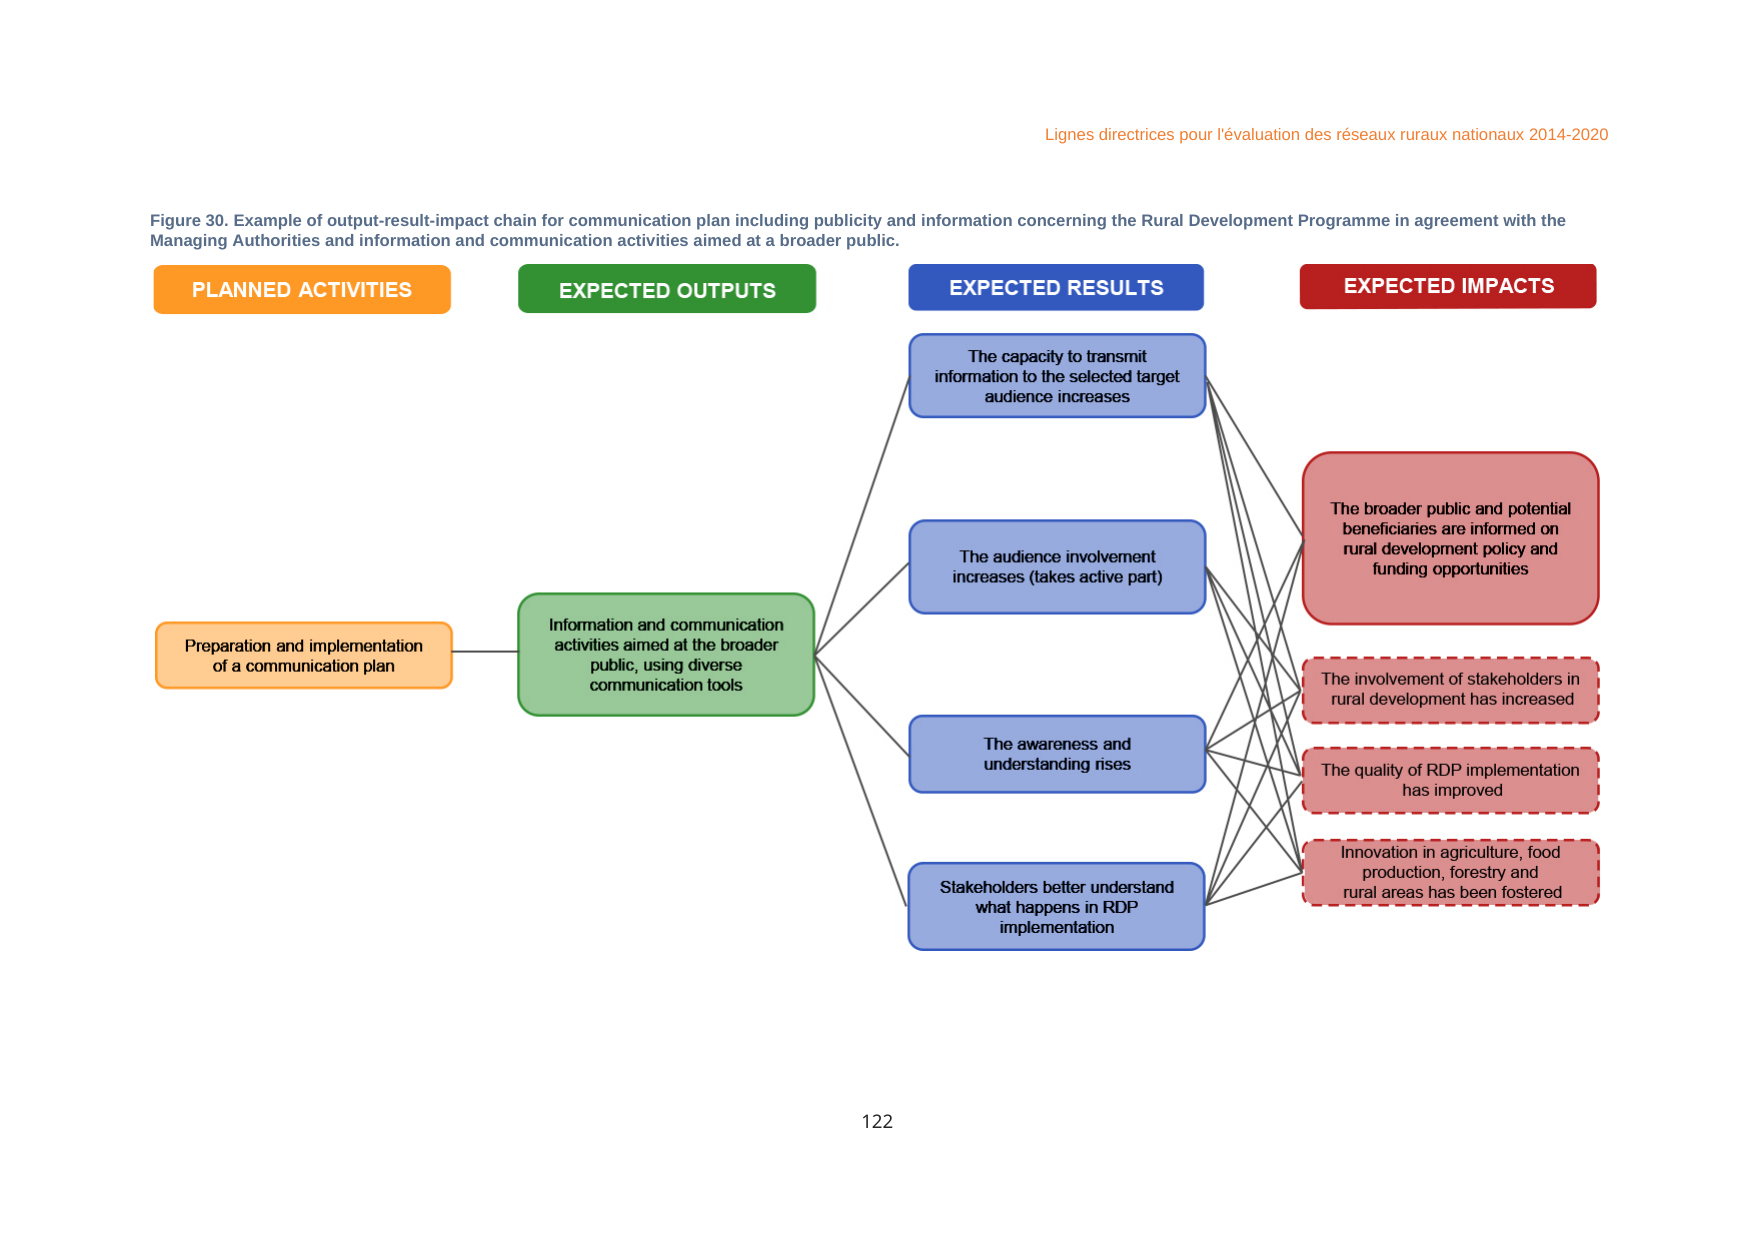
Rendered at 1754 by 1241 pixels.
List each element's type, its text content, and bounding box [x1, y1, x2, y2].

picture [153, 264, 1601, 951]
subtitle Example of output-result-impact chain for communication plan including publicity and information concerning the Rural Development Programme in agreement with the Managing Authorities and information and communication activities aimed at a broader public. [150, 211, 1604, 249]
